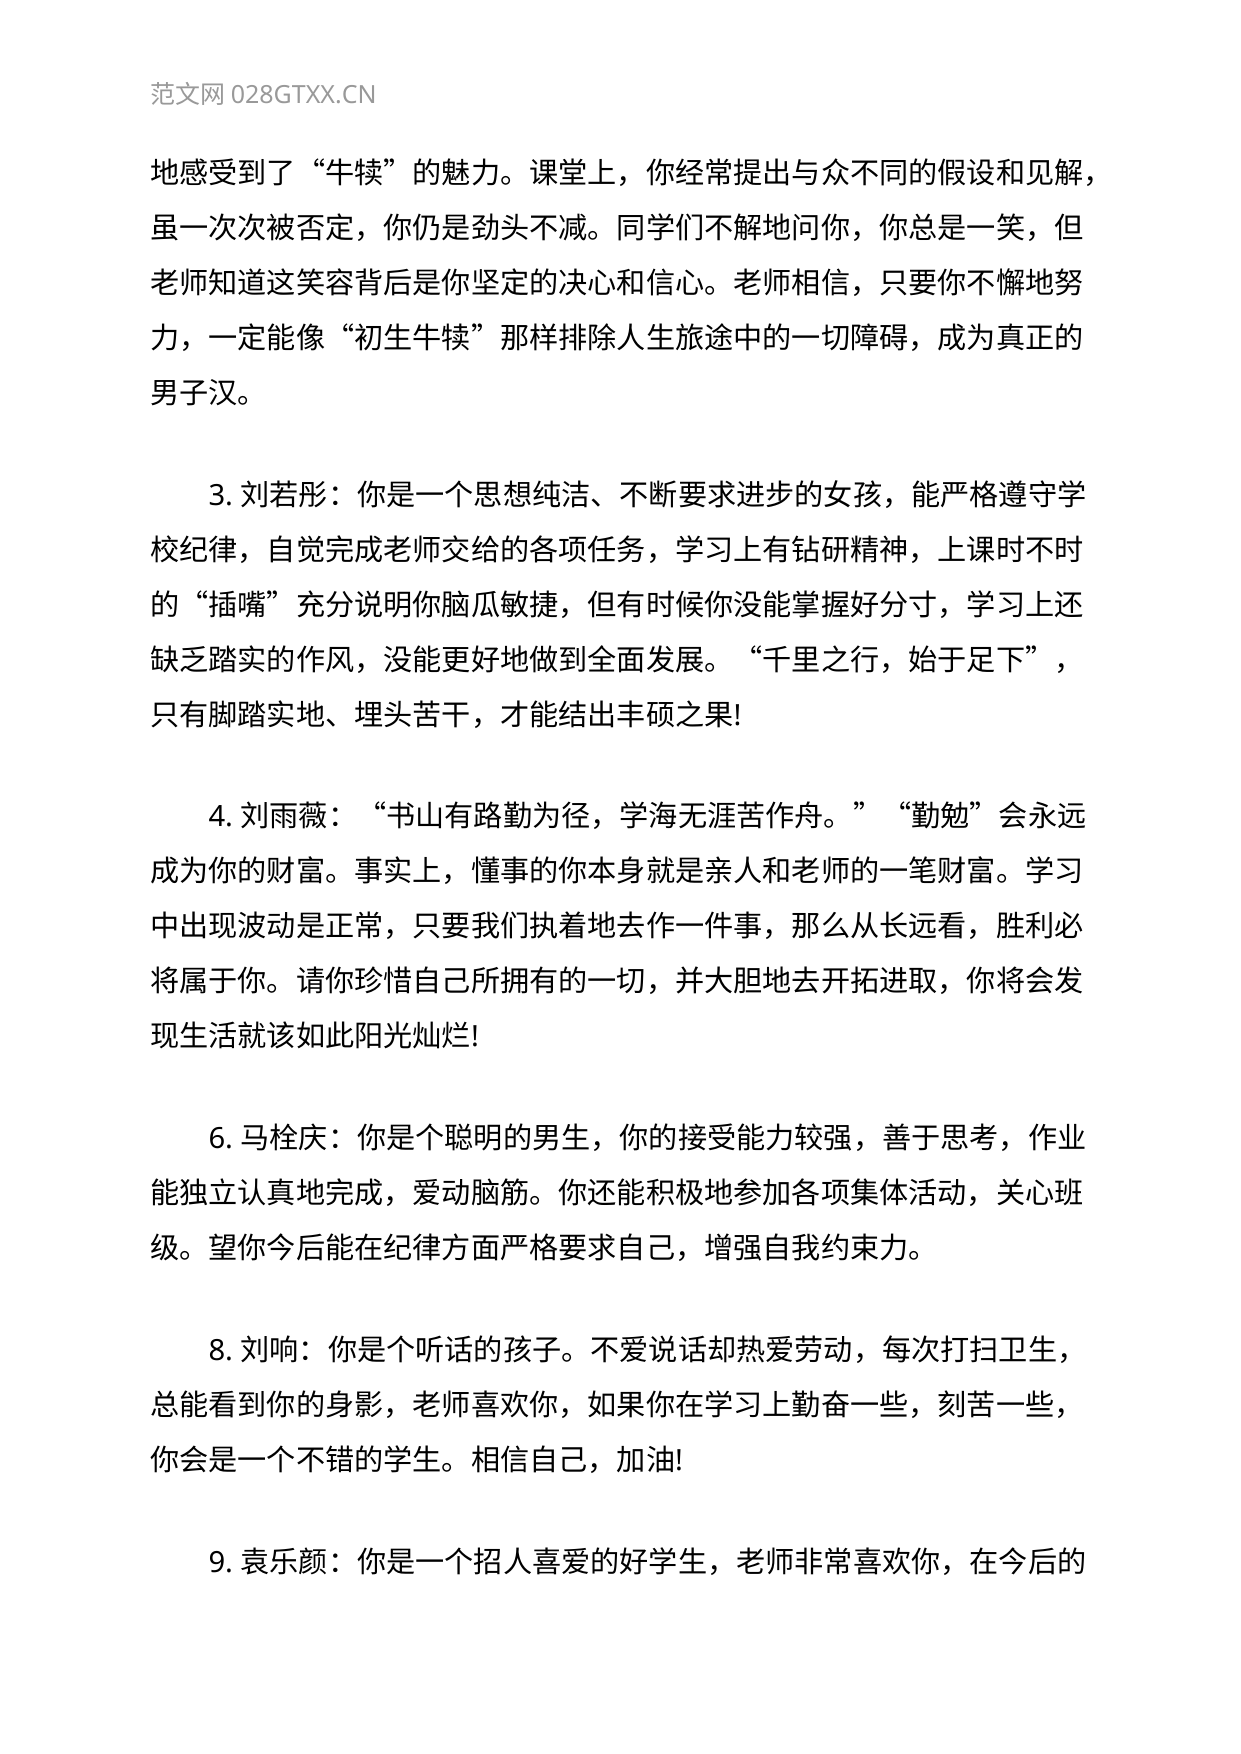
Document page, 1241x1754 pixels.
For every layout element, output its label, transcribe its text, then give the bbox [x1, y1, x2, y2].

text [150, 1538, 1090, 1581]
text 3. 刘若彤：你是一个思想纯洁、不断要求进步的女孩，能严格遵守学校纪律，自觉完成老师交给的各项任务，学习上有钻研精神，上课时不时的“插嘴”充分说明你脑瓜敏捷，但有时候你没能掌握好分寸，学习上还缺乏踏实的作风，没能更好地做到全面发展。“千里之行，始于足下”，只有脚踏实地、埋头苦干，才能结出丰硕之果! [150, 471, 1090, 733]
text 8. 刘响：你是个听话的孩子。不爱说话却热爱劳动，每次打扫卫生，总能看到你的身影，老师喜欢你，如果你在学习上勤奋一些，刻苦一些，你会是一个不错的学生。相信自己，加油! [150, 1326, 1090, 1479]
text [150, 150, 1090, 412]
text 4. 刘雨薇：“书山有路勤为径，学海无涯苦作舟。”“勤勉”会永远成为你的财富。事实上，懂事的你本身就是亲人和老师的一笔财富。学习中出现波动是正常，只要我们执着地去作一件事，那么从长远看，胜利必将属于你。请你珍惜自己所拥有的一切，并大胆地去开拓进取，你将会发现生活就该如此阳光灿烂! [150, 793, 1090, 1055]
text 6. 马栓庆：你是个聪明的男生，你的接受能力较强，善于思考，作业能独立认真地完成，爱动脑筋。你还能积极地参加各项集体活动，关心班级。望你今后能在纪律方面严格要求自己，增强自我约束力。 [150, 1115, 1090, 1267]
